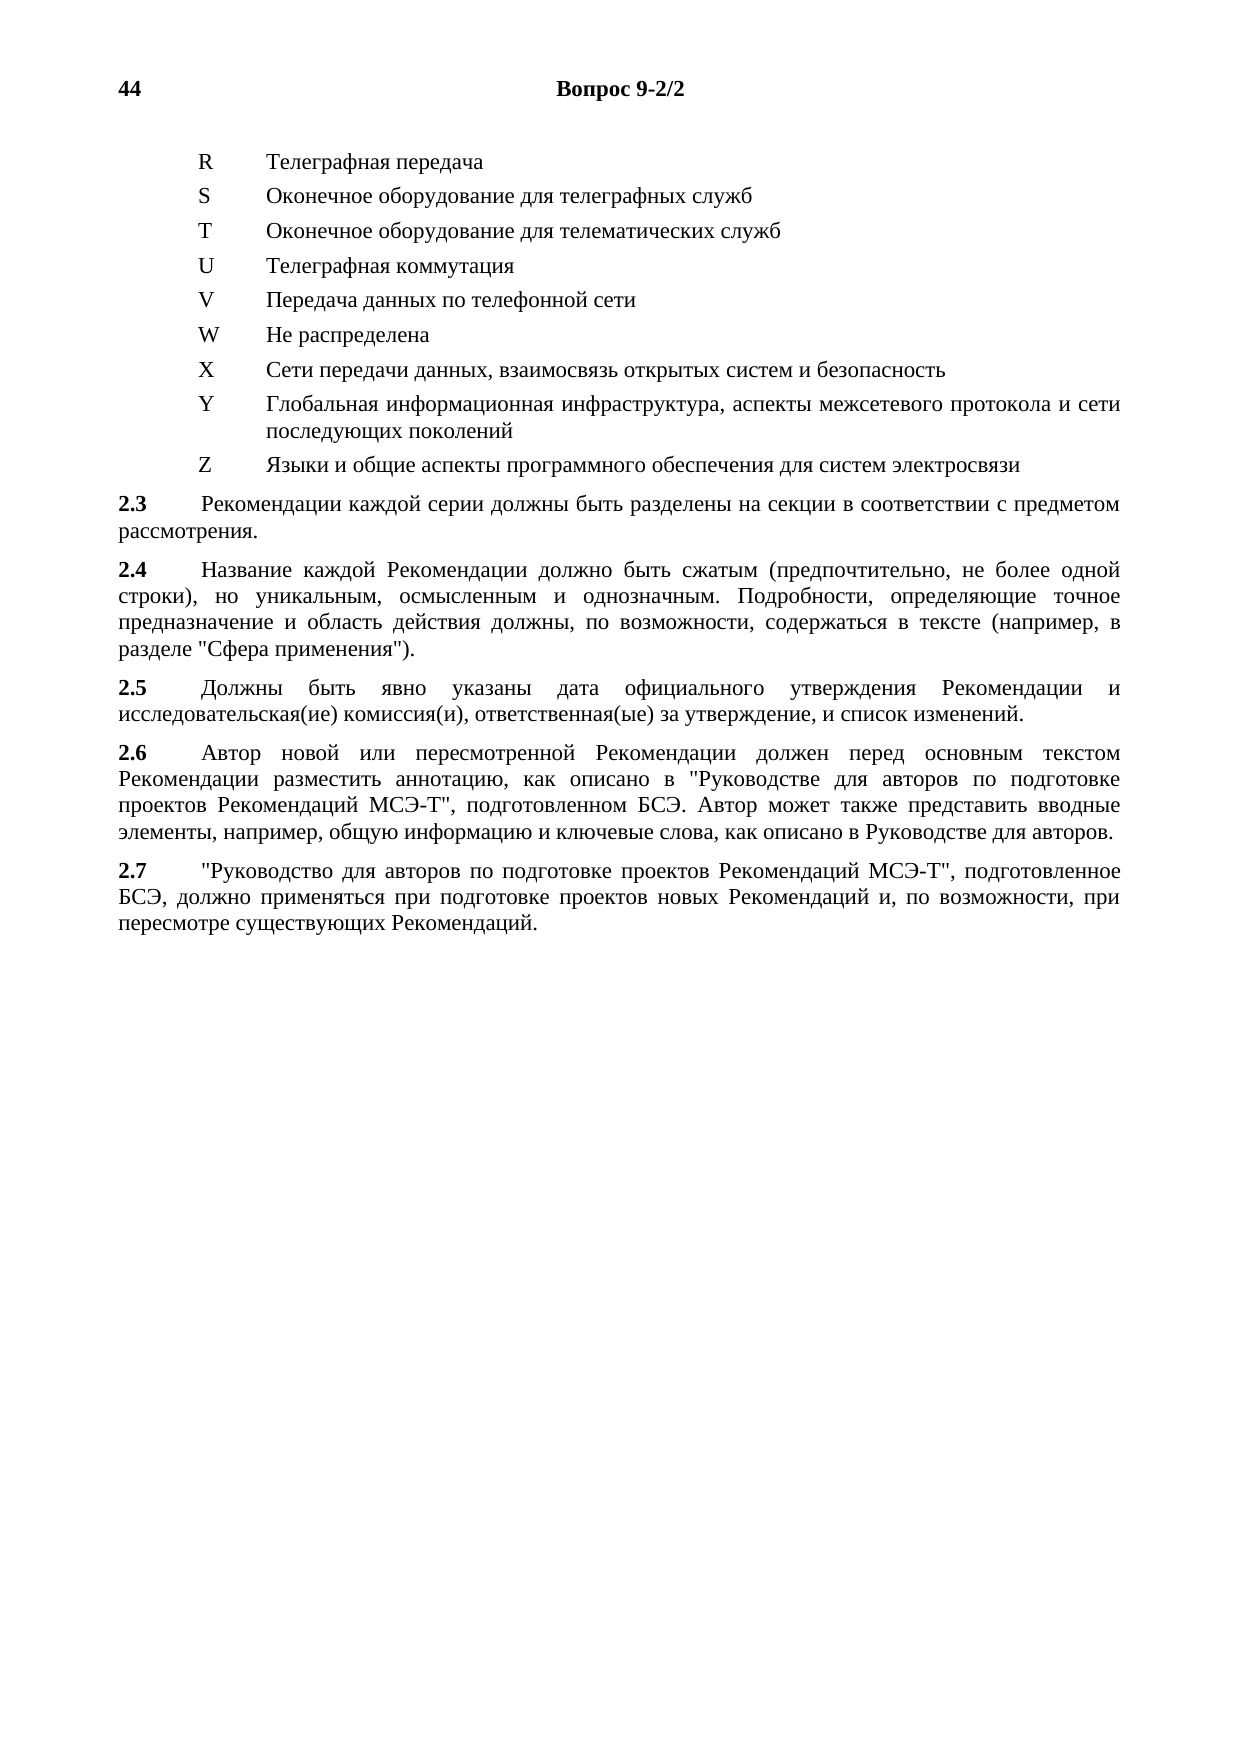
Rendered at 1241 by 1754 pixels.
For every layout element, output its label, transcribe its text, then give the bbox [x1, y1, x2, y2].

text S Оконечное оборудование для телеграфных служб [198, 182, 1122, 209]
text 2.5 Должны быть явно указаны дата официального утверждения Рекомендации и исследовательская(ие) комиссия(и), ответственная(ые) за утверждение, и список изменений. [118, 673, 1122, 726]
text R Телеграфная передача [198, 148, 1122, 174]
text W Не распределена [198, 321, 1122, 347]
text 2.6 Автор новой или пересмотренной Рекомендации должен перед основным текстом Рекомендации разместить аннотацию, как описано в "Руководстве для авторов по подготовке проектов Рекомендаций МСЭ-T", подготовленном БСЭ. Автор может также представить вводные элементы, например, общую информацию и ключевые слова, как описано в Руководстве для авторов. [118, 739, 1122, 844]
text V Передача данных по телефонной сети [198, 286, 1122, 313]
text 2.3 Рекомендации каждой серии должны быть разделены на секции в соответствии с предметом рассмотрения. [118, 490, 1122, 543]
text U Телеграфная коммутация [198, 252, 1122, 278]
text 2.4 Название каждой Рекомендации должно быть сжатым (предпочтительно, не более одной строки), но уникальным, осмысленным и однозначным. Подробности, определяющие точное предназначение и область действия должны, по возможности, содержаться в тексте (например, в разделе "Сфера применения"). [118, 556, 1122, 661]
text Z Языки и общие аспекты программного обеспечения для систем электросвязи [198, 452, 1122, 478]
text 2.7 "Руководство для авторов по подготовке проектов Рекомендаций МСЭ-T", подготовленное БСЭ, должно применяться при подготовке проектов новых Рекомендаций и, по возможности, при пересмотре существующих Рекомендаций. [118, 857, 1122, 936]
text X Сети передачи данных, взаимосвязь открытых систем и безопасность [198, 356, 1122, 382]
text Y Глобальная информационная инфраструктура, аспекты межсетевого протокола и сети последующих поколений [198, 391, 1122, 443]
text T Оконечное оборудование для телематических служб [198, 217, 1122, 243]
